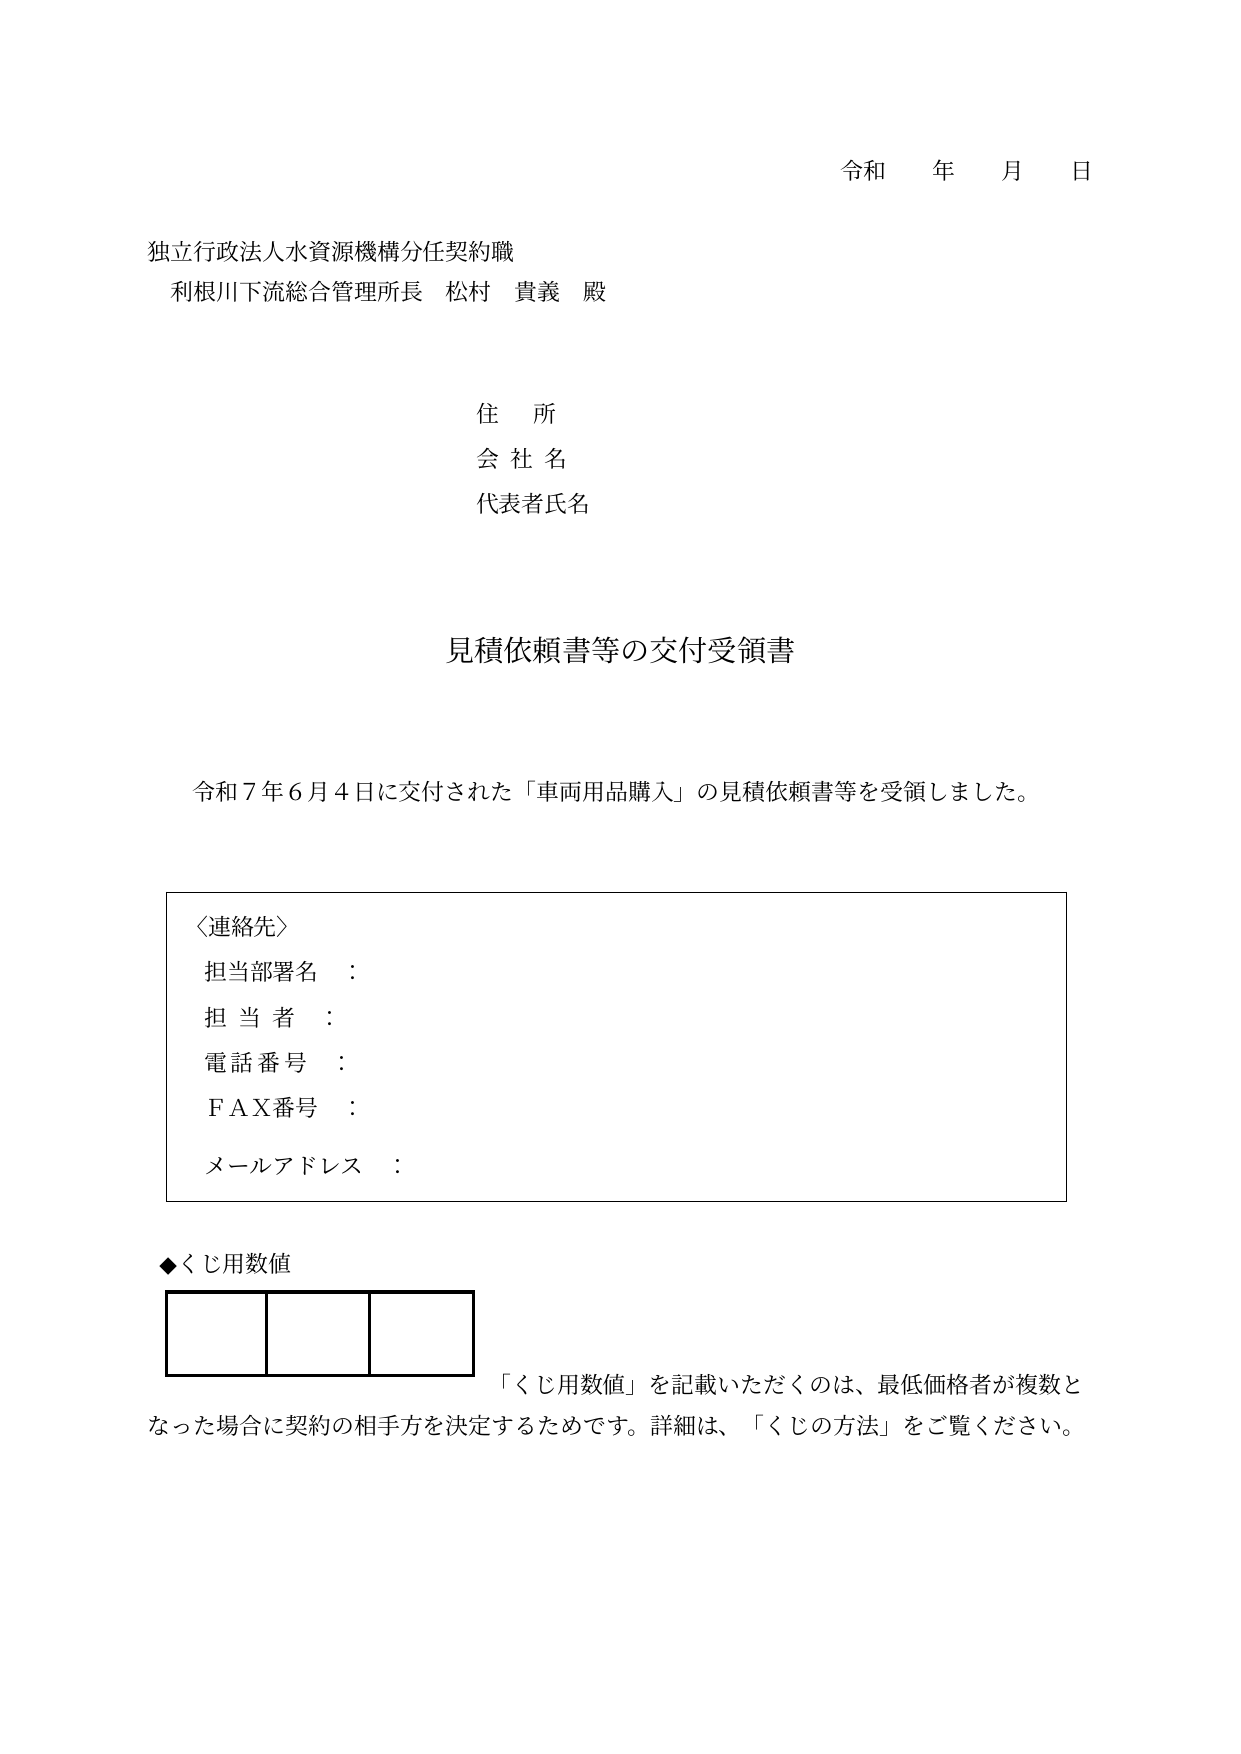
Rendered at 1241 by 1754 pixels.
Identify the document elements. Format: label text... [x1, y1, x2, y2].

text 会社名 [476, 437, 1092, 478]
table_header [168, 1294, 265, 1373]
text 代表者氏名 [476, 483, 1092, 523]
text 見積依頼書等の交付受領書 [148, 609, 1092, 689]
table_header 〈連絡先〉 担当部署名 ： 担当者 ： 電話番号 ： ＦＡＸ番号 ： メールアドレス ： [167, 893, 1066, 1201]
text 住所 [476, 392, 1092, 432]
text 令和７年６月４日に交付された「車両用品購入」の見積依頼書等を受領しました。 [169, 770, 1092, 811]
table_header [371, 1294, 472, 1373]
text 利根川下流総合管理所長 松村 貴義 殿 [148, 271, 1092, 311]
text 令和 年 月 日 [148, 149, 1092, 190]
text ◆くじ用数値 [148, 1242, 1092, 1283]
table_header [268, 1294, 368, 1373]
text 独立行政法人水資源機構分任契約職 [148, 230, 1092, 271]
text 「くじ用数値」を記載いただくのは、最低価格者が複数となった場合に契約の相手方を決定するためです。詳細は、「くじの方法」をご覧ください。 [148, 1364, 1092, 1444]
